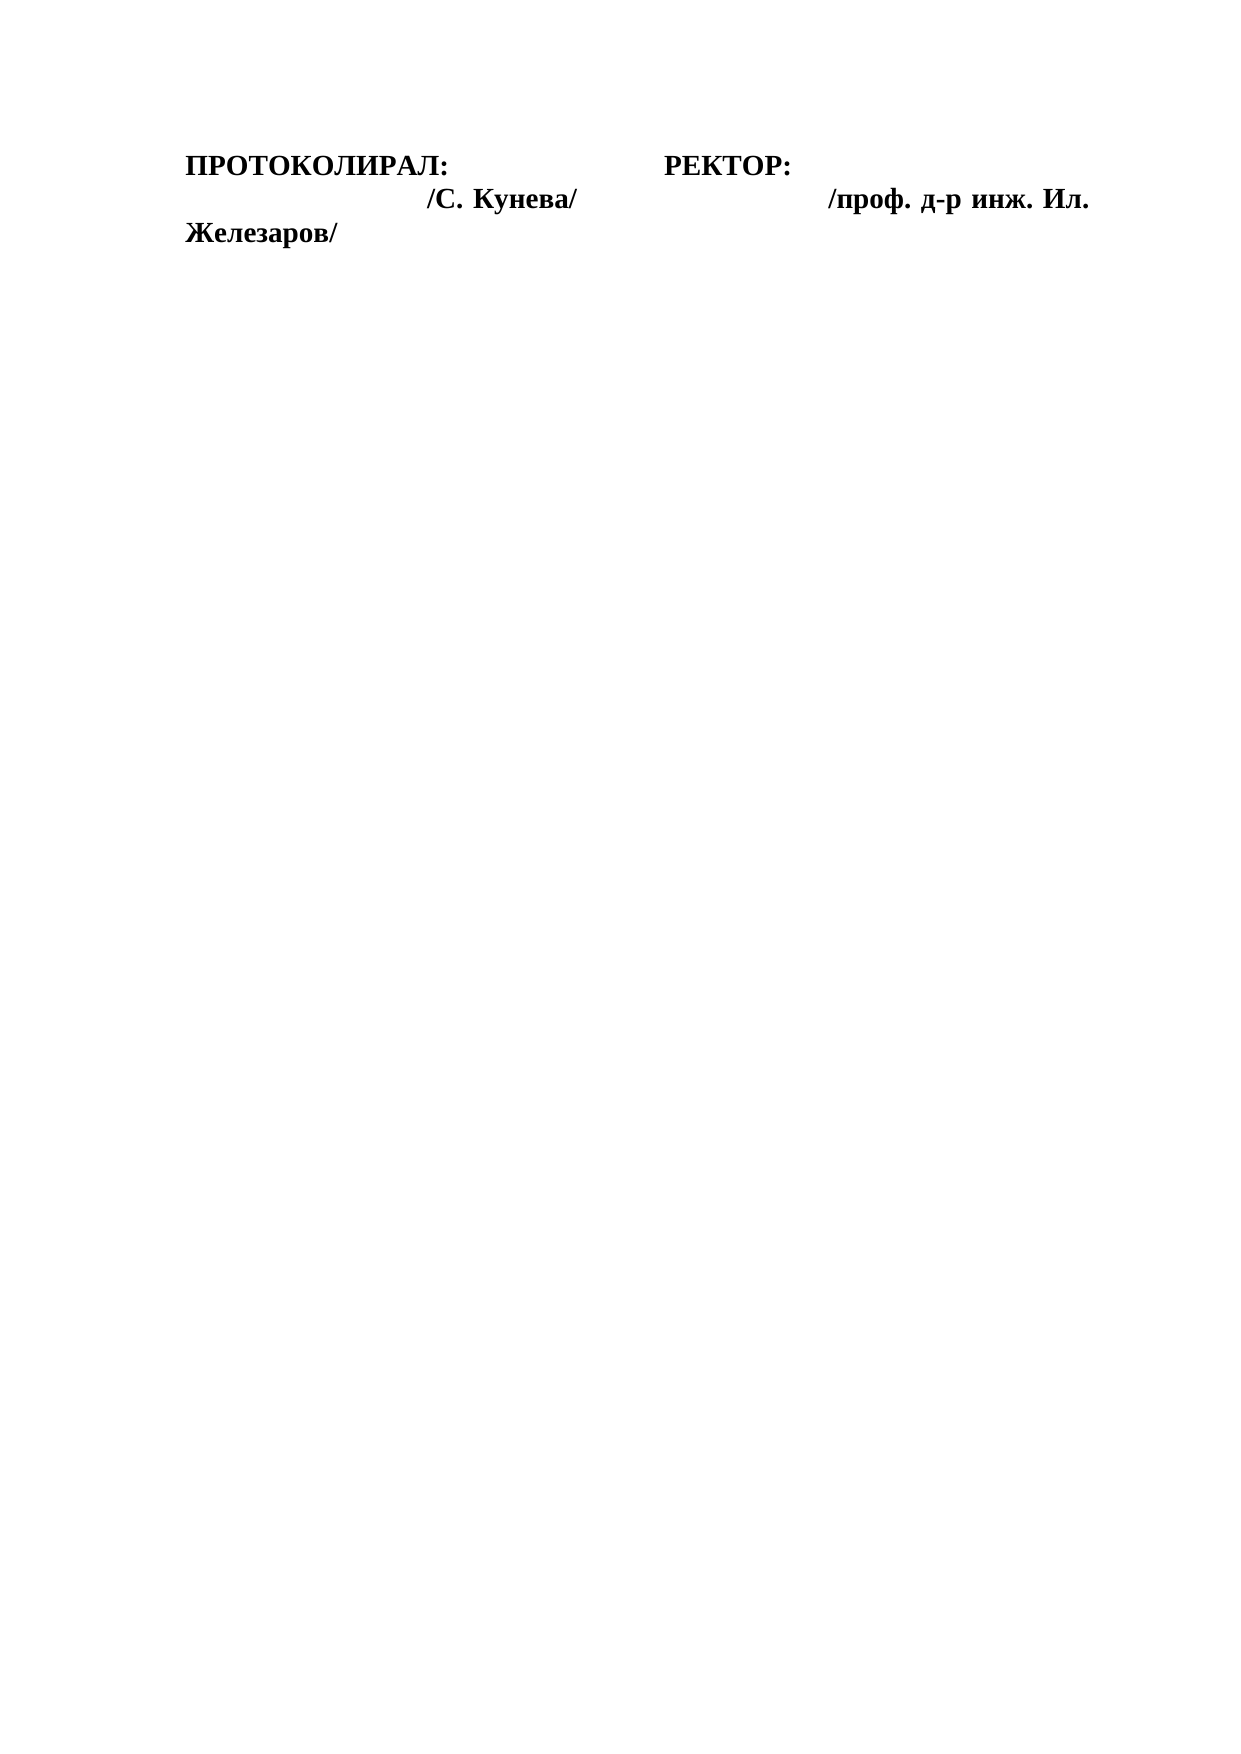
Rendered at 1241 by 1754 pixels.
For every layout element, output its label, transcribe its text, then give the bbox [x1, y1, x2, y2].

text /С. Кунева/ /проф. д-р инж. Ил. Железаров/ [185, 181, 1093, 248]
text ПРОТОКОЛИРАЛ: РЕКТОР: [185, 148, 1093, 181]
